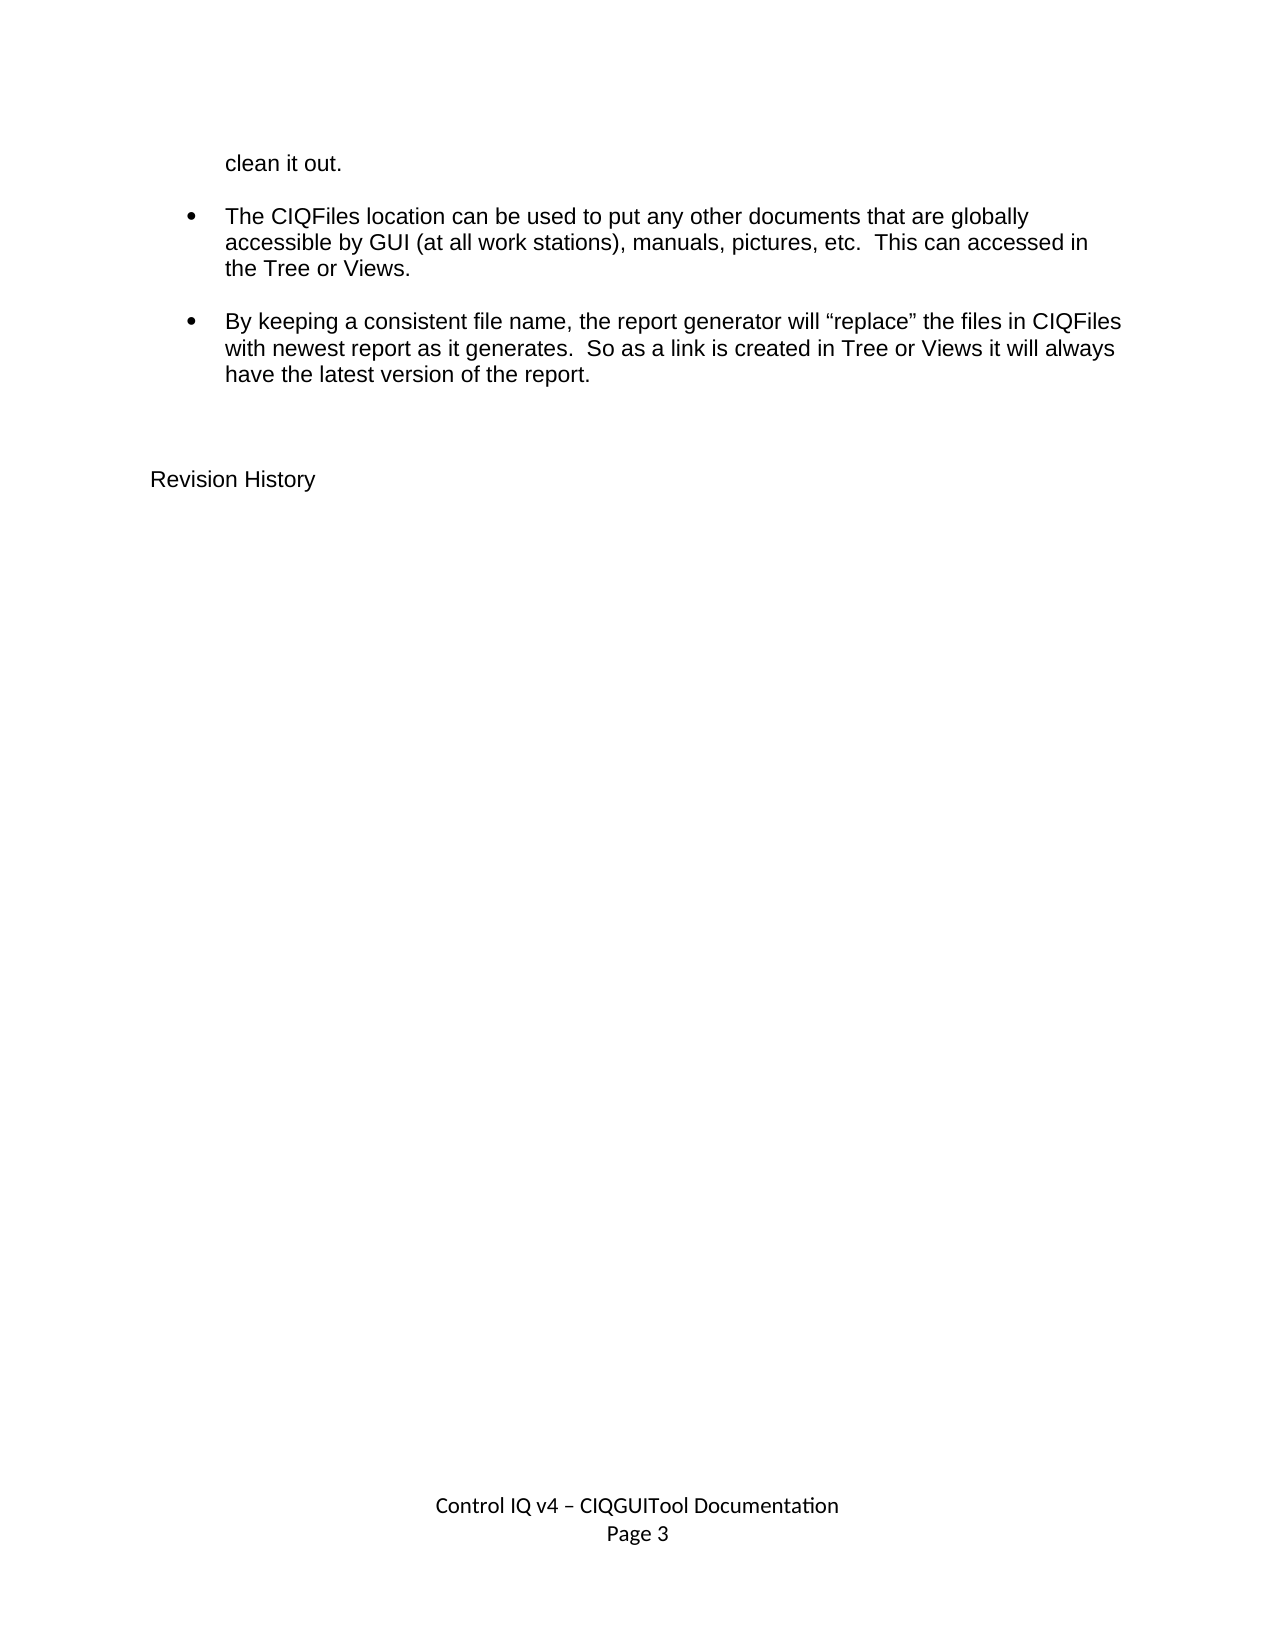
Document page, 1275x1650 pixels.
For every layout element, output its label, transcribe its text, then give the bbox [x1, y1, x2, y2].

list The CIQFiles location can be used to put any other documents that are globally accessible by GUI (at all work stations), manuals, pictures, etc. This can accessed in the Tree or Views. [187, 203, 1125, 282]
list By keeping a consistent file name, the report generator will “replace” the files in CIQFiles with newest report as it generates. So as a link is created in Tree or Views it will always have the latest version of the report. [187, 308, 1125, 387]
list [187, 150, 1125, 176]
text Revision History [150, 466, 1125, 493]
